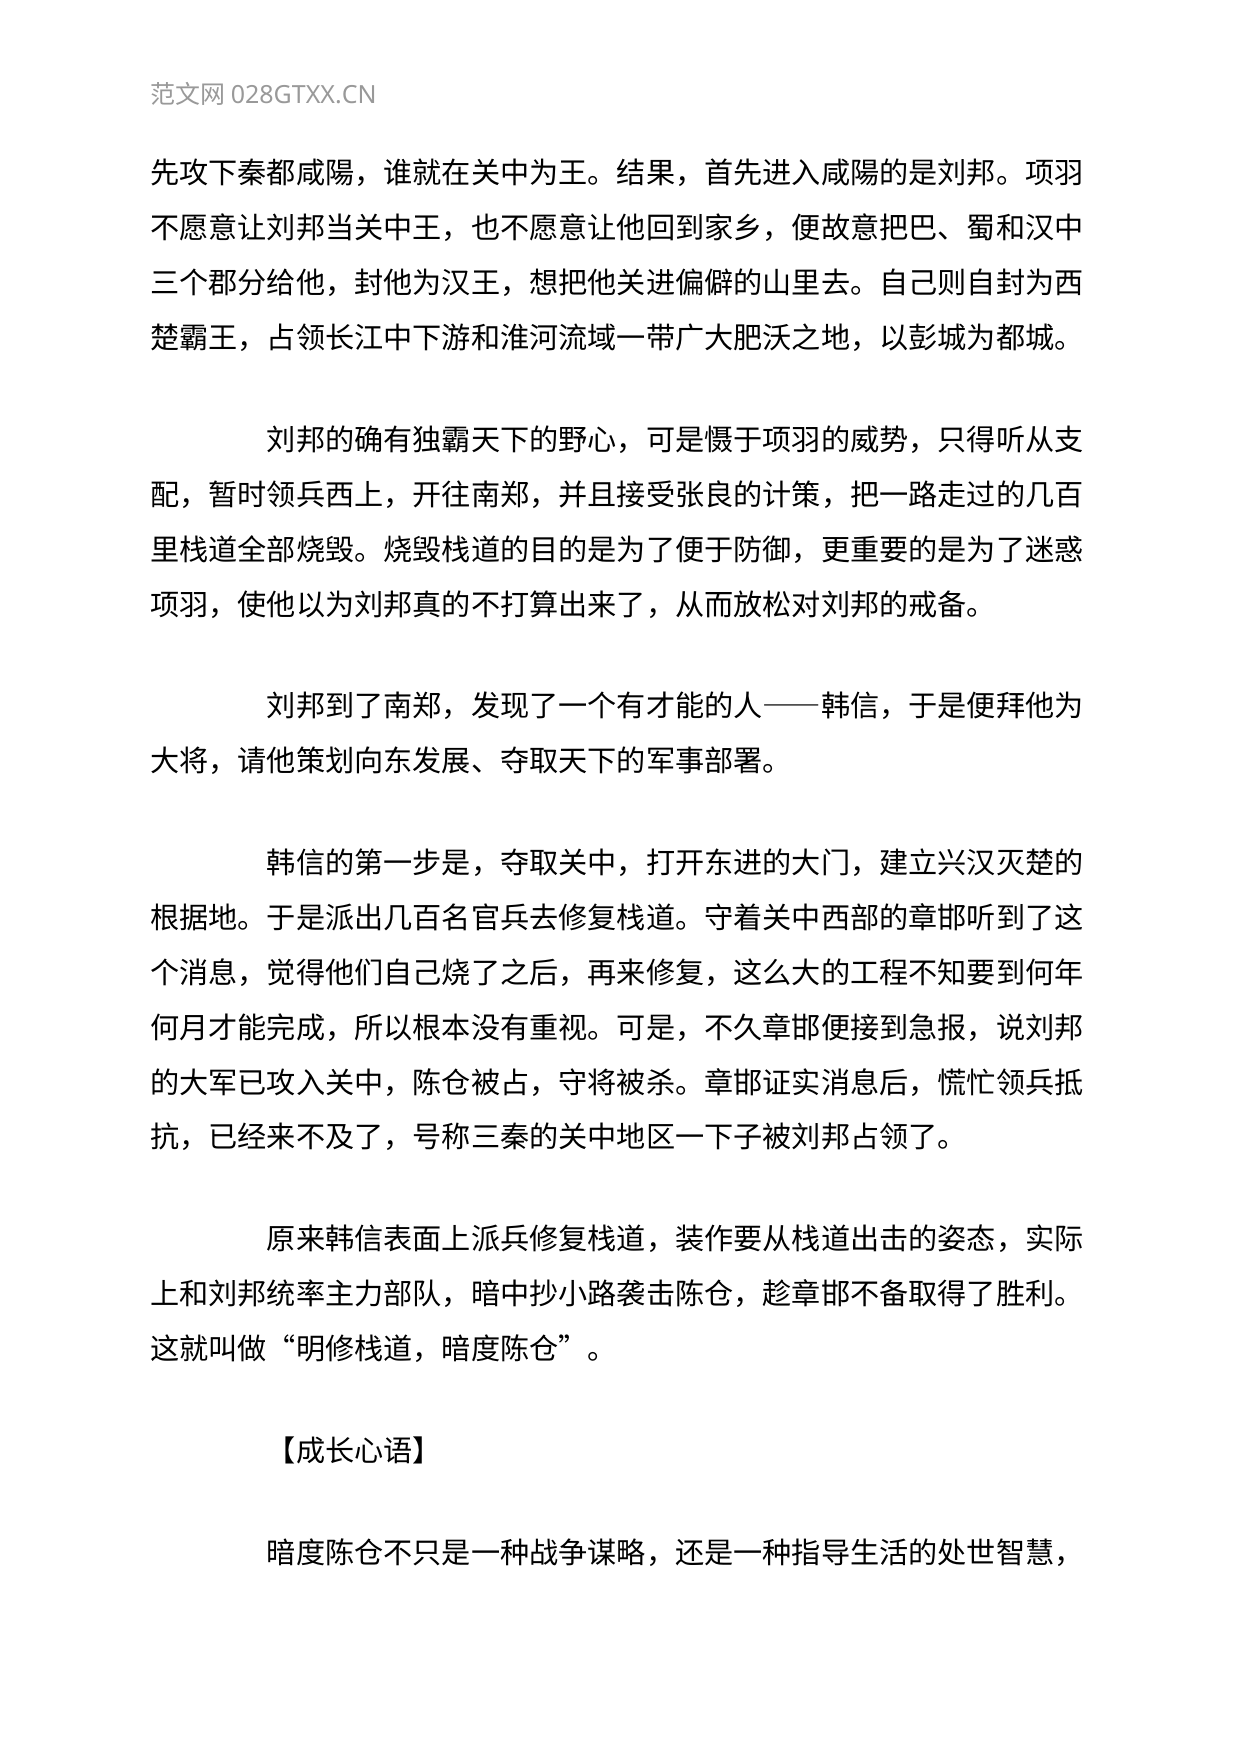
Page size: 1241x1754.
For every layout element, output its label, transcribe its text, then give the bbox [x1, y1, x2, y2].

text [150, 1529, 1090, 1571]
text 韩信的第一步是，夺取关中，打开东进的大门，建立兴汉灭楚的根据地。于是派出几百名官兵去修复栈道。守着关中西部的章邯听到了这个消息，觉得他们自己烧了之后，再来修复，这么大的工程不知要到何年何月才能完成，所以根本没有重视。可是，不久章邯便接到急报，说刘邦的大军已攻入关中，陈仓被占，守将被杀。章邯证实消息后，慌忙领兵抵抗，已经来不及了，号称三秦的关中地区一下子被刘邦占领了。 [150, 839, 1090, 1156]
text 原来韩信表面上派兵修复栈道，装作要从栈道出击的姿态，实际上和刘邦统率主力部队，暗中抄小路袭击陈仓，趁章邯不备取得了胜利。这就叫做“明修栈道，暗度陈仓”。 [150, 1216, 1090, 1368]
text 【成长心语】 [150, 1427, 1090, 1470]
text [150, 150, 1090, 357]
text 刘邦到了南郑，发现了一个有才能的人——韩信，于是便拜他为大将，请他策划向东发展、夺取天下的军事部署。 [150, 683, 1090, 780]
text 刘邦的确有独霸天下的野心，可是慑于项羽的威势，只得听从支配，暂时领兵西上，开往南郑，并且接受张良的计策，把一路走过的几百里栈道全部烧毁。烧毁栈道的目的是为了便于防御，更重要的是为了迷惑项羽，使他以为刘邦真的不打算出来了，从而放松对刘邦的戒备。 [150, 416, 1090, 623]
